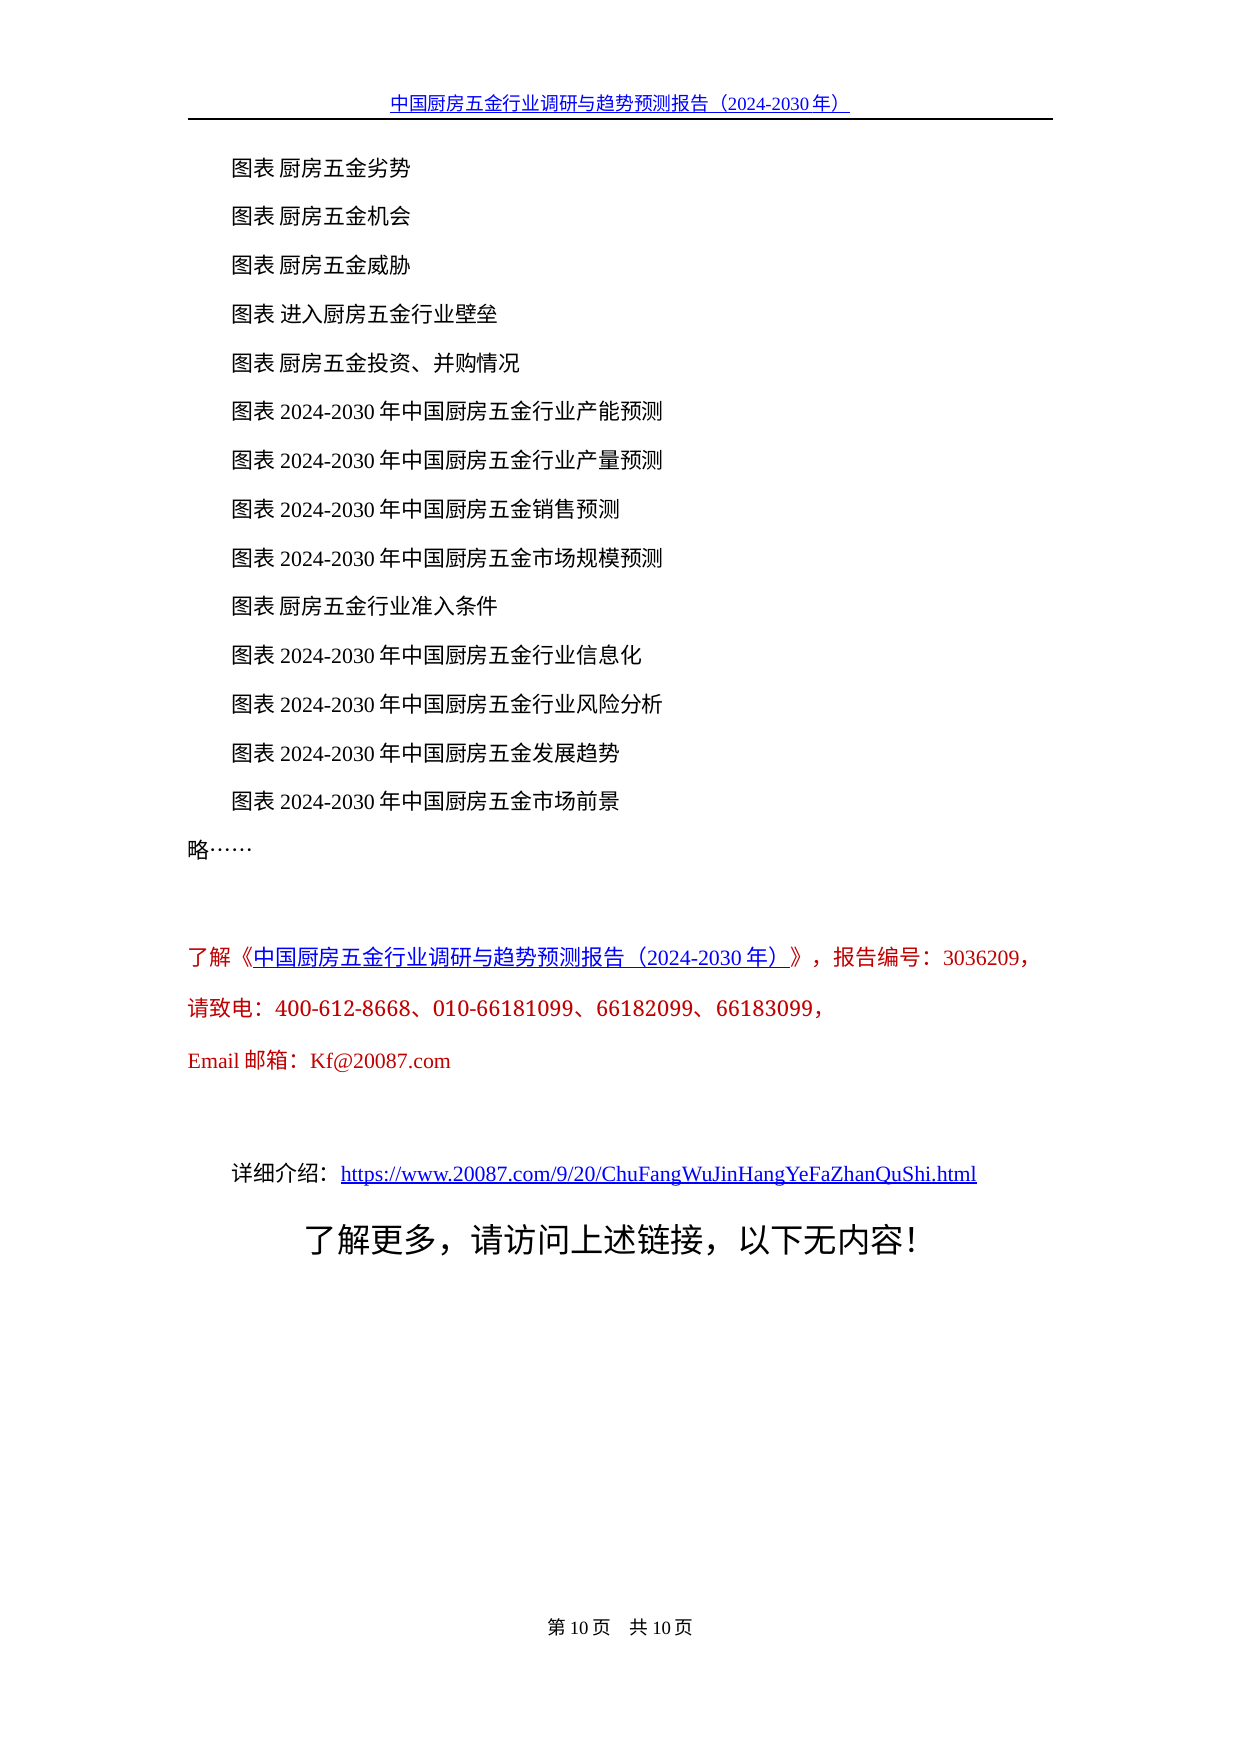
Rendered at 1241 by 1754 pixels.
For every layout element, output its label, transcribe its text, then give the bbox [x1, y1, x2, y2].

title 了解更多，请访问上述链接，以下无内容！ [187, 1205, 1053, 1270]
text 了解《中国厨房五金行业调研与趋势预测报告（2024-2030年）》，报告编号：3036209， [187, 939, 1053, 972]
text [187, 150, 1053, 865]
text Email邮箱：Kf@20087.com [187, 1042, 1053, 1075]
text 请致电：400-612-8668、010-66181099、66182099、66183099， [187, 991, 1053, 1023]
text 详细介绍：https://www.20087.com/9/20/ChuFangWuJinHangYeFaZhanQuShi.html [187, 1155, 1053, 1188]
